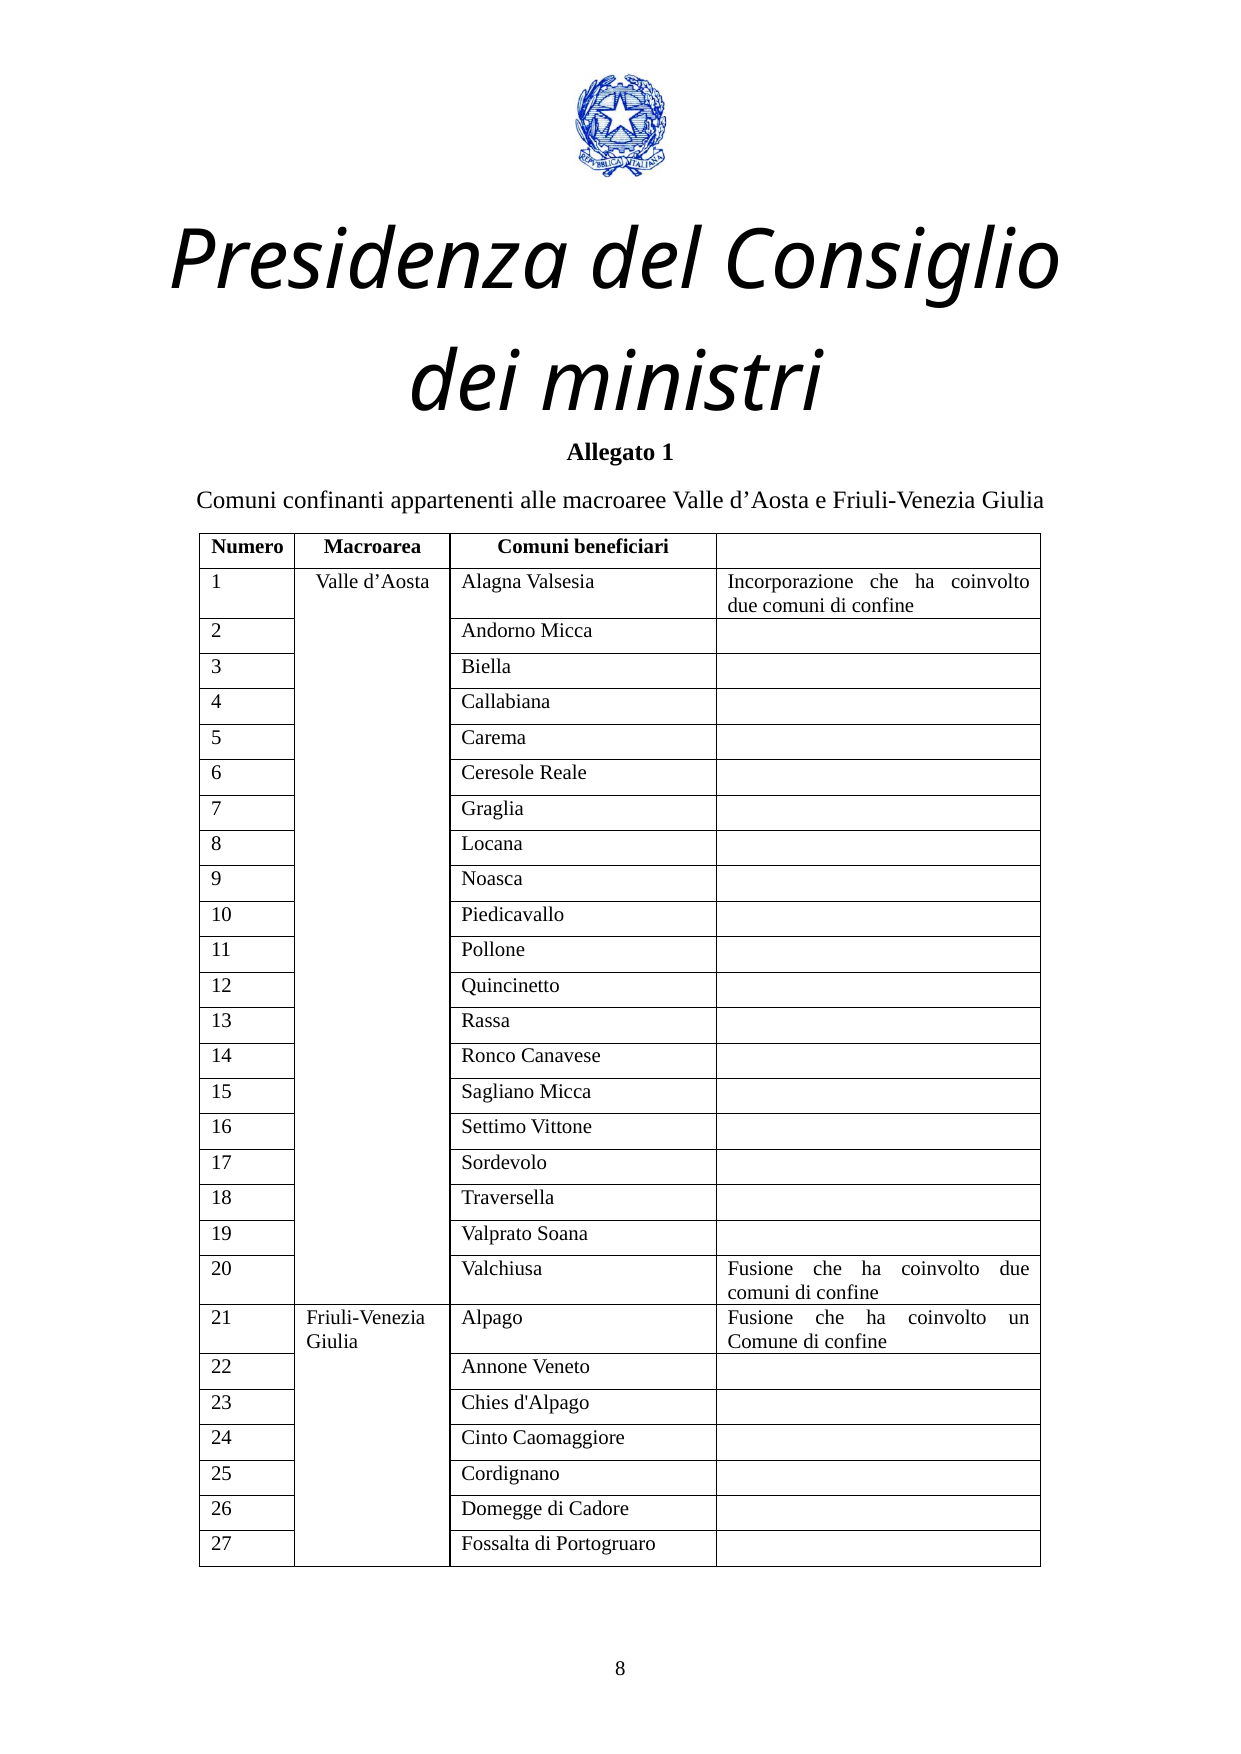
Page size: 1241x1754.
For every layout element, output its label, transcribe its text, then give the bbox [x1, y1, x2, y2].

table_cell Pollone [451, 937, 716, 972]
table_cell 23 [200, 1390, 294, 1424]
table_cell Chies d'Alpago [451, 1390, 716, 1424]
table_cell 24 [200, 1425, 294, 1459]
table_cell [717, 1425, 1040, 1459]
table_cell [717, 619, 1040, 653]
table_header Macroarea [295, 534, 449, 568]
table_cell Settimo Vittone [451, 1114, 716, 1149]
table_cell Fossalta di Portogruaro [451, 1531, 716, 1566]
table_cell [717, 1390, 1040, 1424]
table_cell 8 [200, 831, 294, 865]
picture [574, 73, 667, 181]
table_cell Valprato Soana [451, 1221, 716, 1255]
table_cell 17 [200, 1150, 294, 1184]
table_header [717, 534, 1040, 568]
table_cell 9 [200, 866, 294, 901]
table_cell Piedicavallo [451, 902, 716, 936]
table_cell Fusione che ha coinvolto un Comune di confine [717, 1305, 1040, 1353]
table_cell Rassa [451, 1008, 716, 1042]
text Comuni confinanti appartenenti alle macroaree Valle d’Aosta e Friuli-Venezia Giulia [133, 485, 1107, 514]
table_cell [717, 1185, 1040, 1219]
table_cell 13 [200, 1008, 294, 1042]
table_cell Quincinetto [451, 973, 716, 1007]
table_header Comuni beneficiari [451, 534, 716, 568]
table_cell [717, 1531, 1040, 1566]
table_cell 27 [200, 1531, 294, 1566]
table_cell Ceresole Reale [451, 760, 716, 794]
table_cell [717, 1079, 1040, 1113]
table_cell [717, 760, 1040, 794]
table_cell [717, 1044, 1040, 1078]
table_cell Traversella [451, 1185, 716, 1219]
table_cell Cordignano [451, 1461, 716, 1495]
table_cell [717, 1114, 1040, 1149]
table_cell Cinto Caomaggiore [451, 1425, 716, 1459]
table_cell 26 [200, 1496, 294, 1530]
table_cell Andorno Micca [451, 619, 716, 653]
table_cell Carema [451, 725, 716, 759]
table_cell 19 [200, 1221, 294, 1255]
table_cell Valchiusa [451, 1256, 716, 1304]
table_cell Friuli-Venezia Giulia [295, 1305, 449, 1566]
table_cell 14 [200, 1044, 294, 1078]
table_cell Callabiana [451, 689, 716, 724]
table_cell Alagna Valsesia [451, 569, 716, 617]
table_cell [717, 1354, 1040, 1389]
table_cell [717, 1150, 1040, 1184]
table_cell Graglia [451, 796, 716, 830]
table_header Numero [200, 534, 294, 568]
table_cell Annone Veneto [451, 1354, 716, 1389]
table_cell Sagliano Micca [451, 1079, 716, 1113]
table_cell [717, 973, 1040, 1007]
table_cell Biella [451, 654, 716, 688]
table_cell [717, 1008, 1040, 1042]
table_cell [717, 1221, 1040, 1255]
table_cell 10 [200, 902, 294, 936]
table_cell 15 [200, 1079, 294, 1113]
table_cell Fusione che ha coinvolto due comuni di confine [717, 1256, 1040, 1304]
table_cell [717, 937, 1040, 972]
table_cell Valle d’Aosta [295, 569, 449, 1304]
table_cell 3 [200, 654, 294, 688]
table_cell Sordevolo [451, 1150, 716, 1184]
table_cell [717, 866, 1040, 901]
table_cell [717, 725, 1040, 759]
table_cell 1 [200, 569, 294, 617]
table_cell 18 [200, 1185, 294, 1219]
table_cell [717, 654, 1040, 688]
table_cell [717, 831, 1040, 865]
table_cell [717, 1496, 1040, 1530]
text Allegato 1 [133, 148, 1107, 466]
table_cell Incorporazione che ha coinvolto due comuni di confine [717, 569, 1040, 617]
table_cell 20 [200, 1256, 294, 1304]
table_cell 2 [200, 619, 294, 653]
table_cell 25 [200, 1461, 294, 1495]
table_cell 4 [200, 689, 294, 724]
table_cell Noasca [451, 866, 716, 901]
table_cell [717, 689, 1040, 724]
table_cell Locana [451, 831, 716, 865]
table_cell 12 [200, 973, 294, 1007]
table_cell 21 [200, 1305, 294, 1353]
table_cell 16 [200, 1114, 294, 1149]
table_cell [717, 1461, 1040, 1495]
table_cell 7 [200, 796, 294, 830]
table_cell 11 [200, 937, 294, 972]
table_cell Alpago [451, 1305, 716, 1353]
table_cell 5 [200, 725, 294, 759]
table_cell 22 [200, 1354, 294, 1389]
table_cell Domegge di Cadore [451, 1496, 716, 1530]
table_cell [717, 796, 1040, 830]
table_cell 6 [200, 760, 294, 794]
table_cell [717, 902, 1040, 936]
table_cell Ronco Canavese [451, 1044, 716, 1078]
